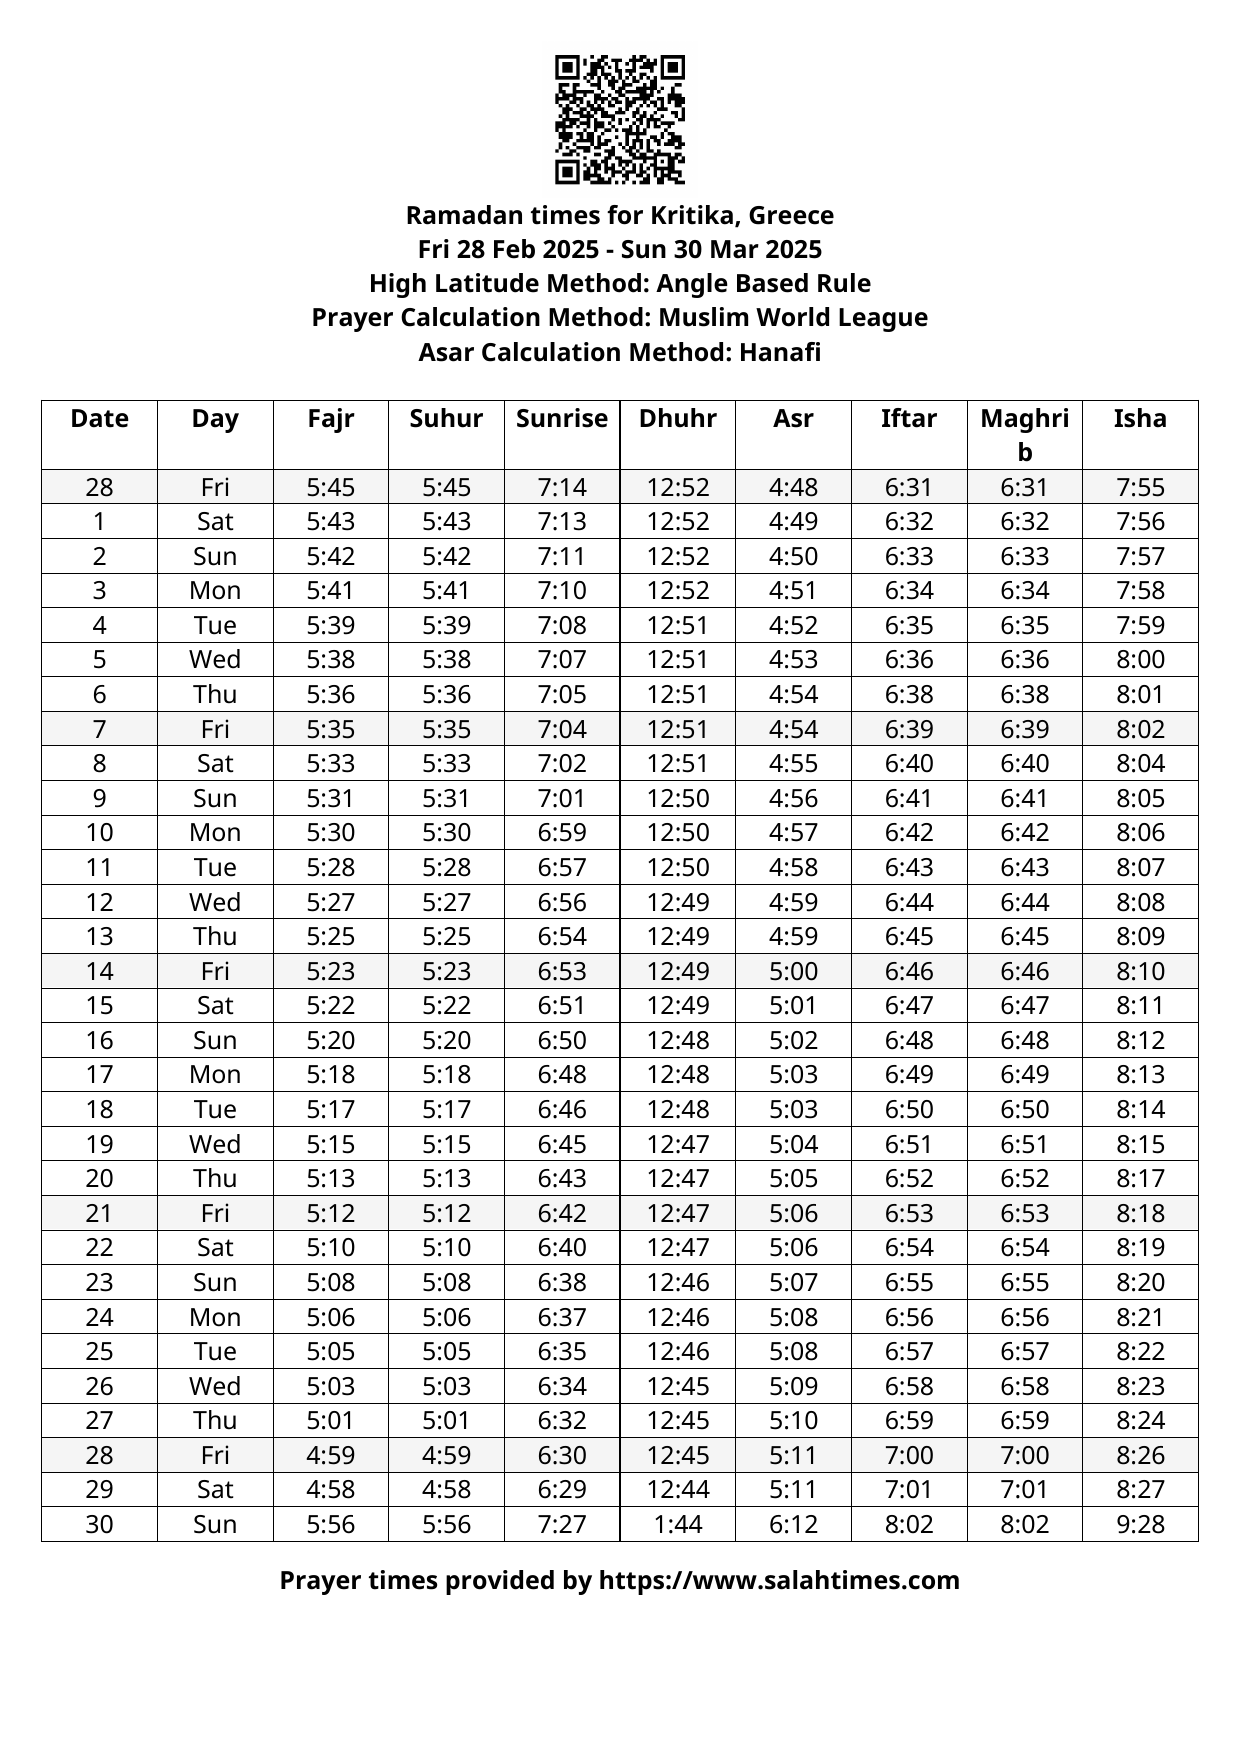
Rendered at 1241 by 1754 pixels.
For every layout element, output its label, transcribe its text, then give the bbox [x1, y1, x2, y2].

table_cell 4:54 [736, 677, 851, 711]
table_cell 12:48 [621, 1058, 735, 1091]
table_cell 12:46 [621, 1334, 735, 1368]
table_cell 5:42 [274, 539, 388, 572]
table_cell 7:01 [852, 1473, 967, 1506]
table_cell Fri [158, 954, 273, 987]
table_cell 6:41 [852, 781, 967, 814]
table_cell 12:45 [621, 1369, 735, 1402]
table_cell 5:38 [389, 643, 504, 676]
table_cell 4:59 [389, 1438, 504, 1472]
table_cell 5:08 [274, 1265, 388, 1299]
table_cell Mon [158, 574, 273, 607]
text High Latitude Method: Angle Based Rule [42, 266, 1198, 300]
table_cell 5:35 [389, 712, 504, 745]
table_cell Tue [158, 608, 273, 642]
table_cell 5:12 [274, 1196, 388, 1229]
table_cell 12:47 [621, 1231, 735, 1264]
table_cell 12:49 [621, 989, 735, 1022]
table_cell 5:01 [389, 1404, 504, 1437]
table_cell 6:42 [852, 816, 967, 849]
table_cell 4:54 [736, 712, 851, 745]
table_cell 6:33 [968, 539, 1082, 572]
table_cell 5:15 [274, 1127, 388, 1160]
table_cell 4:52 [736, 608, 851, 642]
table_header Date [42, 401, 157, 469]
table_cell 5:41 [274, 574, 388, 607]
table_cell 6:59 [852, 1404, 967, 1437]
table_cell Mon [158, 1300, 273, 1333]
table_cell 16 [42, 1023, 157, 1057]
table_cell 5:39 [389, 608, 504, 642]
table_cell Tue [158, 850, 273, 884]
table_cell 12:50 [621, 850, 735, 884]
table_cell 6:35 [505, 1334, 619, 1368]
table_cell 5:04 [736, 1127, 851, 1160]
table_cell 6:54 [505, 919, 619, 953]
table_cell 6:43 [968, 850, 1082, 884]
table_header Day [158, 401, 273, 469]
table_cell 7:59 [1083, 608, 1198, 642]
table_cell 5:28 [274, 850, 388, 884]
table_header Maghrib [968, 401, 1082, 469]
table_cell 5:45 [274, 470, 388, 503]
table_cell 8:05 [1083, 781, 1198, 814]
table_cell Mon [158, 1058, 273, 1091]
table_cell 6:41 [968, 781, 1082, 814]
table_cell 5:43 [274, 504, 388, 538]
table_cell 6:59 [505, 816, 619, 849]
table_header Dhuhr [621, 401, 735, 469]
table_cell 5:13 [389, 1161, 504, 1195]
table_cell 6:31 [852, 470, 967, 503]
table_cell 4:51 [736, 574, 851, 607]
table_cell 12:48 [621, 1023, 735, 1057]
table_cell 27 [42, 1404, 157, 1437]
table_cell 6:57 [852, 1334, 967, 1368]
table_cell 6:34 [505, 1369, 619, 1402]
table_cell 12:47 [621, 1127, 735, 1160]
table_cell 12:44 [621, 1473, 735, 1506]
table_cell 12:52 [621, 470, 735, 503]
table_cell 5:38 [274, 643, 388, 676]
table_cell 12:45 [621, 1438, 735, 1472]
table_cell 21 [42, 1196, 157, 1229]
table_cell 6:50 [968, 1092, 1082, 1126]
table_cell 7:01 [968, 1473, 1082, 1506]
table_cell 9 [42, 781, 157, 814]
table_cell Wed [158, 1369, 273, 1402]
table_cell 12:51 [621, 746, 735, 780]
table_cell 12:51 [621, 677, 735, 711]
table_cell 28 [42, 1438, 157, 1472]
table_cell 19 [42, 1127, 157, 1160]
table_cell 1:44 [621, 1507, 735, 1541]
table_cell 6:33 [852, 539, 967, 572]
table_cell 8:22 [1083, 1334, 1198, 1368]
table_cell 6:30 [505, 1438, 619, 1472]
table_cell 5:33 [389, 746, 504, 780]
table_cell 6:37 [505, 1300, 619, 1333]
table_cell 5:56 [389, 1507, 504, 1541]
table_cell 5:30 [274, 816, 388, 849]
table_cell Fri [158, 1438, 273, 1472]
table_cell 6:39 [852, 712, 967, 745]
table_cell Sat [158, 1231, 273, 1264]
table_cell 5:05 [274, 1334, 388, 1368]
table_cell 12:51 [621, 608, 735, 642]
table_cell 22 [42, 1231, 157, 1264]
table_cell 11 [42, 850, 157, 884]
table_cell 6:57 [505, 850, 619, 884]
table_cell 4:56 [736, 781, 851, 814]
table_cell 7:00 [852, 1438, 967, 1472]
table_cell 6:44 [968, 885, 1082, 918]
table_cell 8:20 [1083, 1265, 1198, 1299]
table_cell 6:40 [968, 746, 1082, 780]
table_cell 6:49 [968, 1058, 1082, 1091]
table_cell 5:11 [736, 1473, 851, 1506]
table_cell 6:54 [968, 1231, 1082, 1264]
table_cell 6:50 [505, 1023, 619, 1057]
table_cell 12:52 [621, 504, 735, 538]
table_cell 8:12 [1083, 1023, 1198, 1057]
table_cell 6:31 [968, 470, 1082, 503]
table_cell 5:31 [274, 781, 388, 814]
table_header Asr [736, 401, 851, 469]
text Fri 28 Feb 2025 - Sun 30 Mar 2025 [42, 232, 1198, 266]
table_cell 5:20 [274, 1023, 388, 1057]
table_cell 6:51 [852, 1127, 967, 1160]
table_cell 8:27 [1083, 1473, 1198, 1506]
table_cell 6:48 [505, 1058, 619, 1091]
table_cell 5:56 [274, 1507, 388, 1541]
table_cell 4 [42, 608, 157, 642]
table_cell 5:08 [736, 1334, 851, 1368]
table_cell 6:40 [505, 1231, 619, 1264]
table_cell Thu [158, 1161, 273, 1195]
table_cell 6:59 [968, 1404, 1082, 1437]
table_cell 4:53 [736, 643, 851, 676]
table_cell 5:10 [274, 1231, 388, 1264]
table_cell Sun [158, 539, 273, 572]
table_cell 8:07 [1083, 850, 1198, 884]
table_cell 5:30 [389, 816, 504, 849]
table_cell 6:47 [852, 989, 967, 1022]
table_cell 5:31 [389, 781, 504, 814]
table_cell 7:55 [1083, 470, 1198, 503]
table_cell 4:58 [389, 1473, 504, 1506]
table_cell 18 [42, 1092, 157, 1126]
table_cell 6:38 [852, 677, 967, 711]
table_cell 6:46 [852, 954, 967, 987]
table_cell 6:29 [505, 1473, 619, 1506]
table_cell 6:56 [505, 885, 619, 918]
table_cell 6:45 [852, 919, 967, 953]
table_cell 6:36 [968, 643, 1082, 676]
table_cell 8:15 [1083, 1127, 1198, 1160]
table_cell 5:23 [389, 954, 504, 987]
table_cell 9:28 [1083, 1507, 1198, 1541]
table_cell 8:23 [1083, 1369, 1198, 1402]
table_cell 29 [42, 1473, 157, 1506]
table_cell 6:55 [968, 1265, 1082, 1299]
table_cell 4:59 [736, 919, 851, 953]
table_cell 5:05 [389, 1334, 504, 1368]
text Ramadan times for Kritika, Greece [42, 198, 1198, 232]
table_cell 12:50 [621, 781, 735, 814]
table_cell 8 [42, 746, 157, 780]
table_cell 4:55 [736, 746, 851, 780]
table_cell 15 [42, 989, 157, 1022]
table_cell Tue [158, 1334, 273, 1368]
table_cell 5:02 [736, 1023, 851, 1057]
table_cell Sat [158, 989, 273, 1022]
table_cell 5:08 [736, 1300, 851, 1333]
table_header Suhur [389, 401, 504, 469]
table_cell 7:27 [505, 1507, 619, 1541]
table_cell 5:03 [736, 1092, 851, 1126]
table_cell 4:48 [736, 470, 851, 503]
table_cell 7:07 [505, 643, 619, 676]
table_cell 8:26 [1083, 1438, 1198, 1472]
table_cell 8:08 [1083, 885, 1198, 918]
table_cell 6:45 [505, 1127, 619, 1160]
table_cell 6:48 [968, 1023, 1082, 1057]
table_cell 23 [42, 1265, 157, 1299]
table_cell 4:58 [736, 850, 851, 884]
table_cell 6:57 [968, 1334, 1082, 1368]
table_cell 7:57 [1083, 539, 1198, 572]
text Prayer times provided by https://www.salahtimes.com [42, 1563, 1198, 1597]
table_cell 5:41 [389, 574, 504, 607]
table_cell Sun [158, 1265, 273, 1299]
table_cell 12:52 [621, 574, 735, 607]
table_cell 5:09 [736, 1369, 851, 1402]
table_cell 24 [42, 1300, 157, 1333]
table_cell 13 [42, 919, 157, 953]
table_cell 12:46 [621, 1265, 735, 1299]
table_cell 25 [42, 1334, 157, 1368]
table_cell 5:33 [274, 746, 388, 780]
table_cell 14 [42, 954, 157, 987]
table_cell 8:10 [1083, 954, 1198, 987]
table_cell 6:43 [505, 1161, 619, 1195]
table_cell 7:13 [505, 504, 619, 538]
table_cell Wed [158, 885, 273, 918]
picture [542, 41, 699, 198]
table_cell 8:01 [1083, 677, 1198, 711]
table_cell 7:58 [1083, 574, 1198, 607]
table_cell 5:43 [389, 504, 504, 538]
table_cell 4:49 [736, 504, 851, 538]
table_cell 6:34 [852, 574, 967, 607]
table_cell 6:53 [852, 1196, 967, 1229]
table_cell 6:35 [852, 608, 967, 642]
table_cell 26 [42, 1369, 157, 1402]
table_cell 8:14 [1083, 1092, 1198, 1126]
table_cell 8:09 [1083, 919, 1198, 953]
table_cell 6:58 [852, 1369, 967, 1402]
table_cell 8:04 [1083, 746, 1198, 780]
table_cell 6:35 [968, 608, 1082, 642]
table_cell 7 [42, 712, 157, 745]
table_cell 5:25 [274, 919, 388, 953]
table_cell 6:32 [505, 1404, 619, 1437]
table_cell 6:39 [968, 712, 1082, 745]
table_cell 6:51 [505, 989, 619, 1022]
table_cell 8:21 [1083, 1300, 1198, 1333]
table_cell 12:46 [621, 1300, 735, 1333]
table_cell 5:12 [389, 1196, 504, 1229]
table_cell 5:25 [389, 919, 504, 953]
table_cell 17 [42, 1058, 157, 1091]
table_cell 5:27 [274, 885, 388, 918]
table_cell 4:59 [736, 885, 851, 918]
table_cell Fri [158, 712, 273, 745]
table_cell 6:45 [968, 919, 1082, 953]
table_cell 7:14 [505, 470, 619, 503]
table_cell 8:00 [1083, 643, 1198, 676]
table_cell 3 [42, 574, 157, 607]
table_cell 6:43 [852, 850, 967, 884]
table_cell 6:32 [968, 504, 1082, 538]
table_cell 8:18 [1083, 1196, 1198, 1229]
table_cell 12:51 [621, 712, 735, 745]
table_cell 12:49 [621, 919, 735, 953]
table_cell 6:40 [852, 746, 967, 780]
table_cell 6:55 [852, 1265, 967, 1299]
table_cell 5:13 [274, 1161, 388, 1195]
table_cell 12:52 [621, 539, 735, 572]
table_cell Sat [158, 504, 273, 538]
table_cell 5:01 [274, 1404, 388, 1437]
table_cell 5:10 [389, 1231, 504, 1264]
table_cell 4:58 [274, 1473, 388, 1506]
table_cell Wed [158, 1127, 273, 1160]
table_cell 6:49 [852, 1058, 967, 1091]
table_cell Sun [158, 1507, 273, 1541]
table_cell 12:47 [621, 1196, 735, 1229]
table_cell 7:04 [505, 712, 619, 745]
table_cell 6:42 [968, 816, 1082, 849]
table_cell Fri [158, 470, 273, 503]
table_cell 7:10 [505, 574, 619, 607]
table_cell 6:38 [505, 1265, 619, 1299]
table_cell Thu [158, 677, 273, 711]
table_cell 6:56 [968, 1300, 1082, 1333]
table_cell 5:10 [736, 1404, 851, 1437]
table_cell 5:20 [389, 1023, 504, 1057]
table_header Sunrise [505, 401, 619, 469]
table_cell Sat [158, 746, 273, 780]
table_header Iftar [852, 401, 967, 469]
table_cell 12 [42, 885, 157, 918]
table_cell 5:23 [274, 954, 388, 987]
table_cell 4:59 [274, 1438, 388, 1472]
table_cell 8:24 [1083, 1404, 1198, 1437]
table_cell 5:42 [389, 539, 504, 572]
table_cell 5:27 [389, 885, 504, 918]
table_header Isha [1083, 401, 1198, 469]
table_cell Mon [158, 816, 273, 849]
table_cell 8:19 [1083, 1231, 1198, 1264]
table_cell Sun [158, 781, 273, 814]
table_cell 8:11 [1083, 989, 1198, 1022]
table_cell 5:17 [389, 1092, 504, 1126]
table_cell 12:49 [621, 885, 735, 918]
table_cell 6:52 [852, 1161, 967, 1195]
table_cell 6:46 [505, 1092, 619, 1126]
table_cell 10 [42, 816, 157, 849]
table_cell 6:32 [852, 504, 967, 538]
table_cell 5:05 [736, 1161, 851, 1195]
table_cell 5 [42, 643, 157, 676]
table_cell 8:06 [1083, 816, 1198, 849]
table_cell 5:01 [736, 989, 851, 1022]
table_cell 8:13 [1083, 1058, 1198, 1091]
table_cell 5:36 [274, 677, 388, 711]
table_cell 4:57 [736, 816, 851, 849]
table_cell Fri [158, 1196, 273, 1229]
table_cell 6:48 [852, 1023, 967, 1057]
table_cell 5:39 [274, 608, 388, 642]
table_cell 5:06 [389, 1300, 504, 1333]
table_cell Thu [158, 919, 273, 953]
table_cell 6:58 [968, 1369, 1082, 1402]
table_cell 7:08 [505, 608, 619, 642]
table_cell 6 [42, 677, 157, 711]
table_cell 5:15 [389, 1127, 504, 1160]
table_cell 6:36 [852, 643, 967, 676]
table_cell 5:06 [274, 1300, 388, 1333]
table_cell Tue [158, 1092, 273, 1126]
table_cell 5:03 [736, 1058, 851, 1091]
table_cell 6:38 [968, 677, 1082, 711]
table_cell 5:22 [389, 989, 504, 1022]
table_cell 7:00 [968, 1438, 1082, 1472]
table_cell 6:54 [852, 1231, 967, 1264]
table_cell 8:02 [1083, 712, 1198, 745]
table_cell 5:06 [736, 1196, 851, 1229]
table_cell 12:51 [621, 643, 735, 676]
table_cell 6:50 [852, 1092, 967, 1126]
table_cell 20 [42, 1161, 157, 1195]
text Asar Calculation Method: Hanafi [42, 334, 1198, 368]
table_cell 7:05 [505, 677, 619, 711]
table_cell 8:17 [1083, 1161, 1198, 1195]
table_cell 12:45 [621, 1404, 735, 1437]
table_cell 30 [42, 1507, 157, 1541]
table_cell 5:18 [389, 1058, 504, 1091]
table_cell 2 [42, 539, 157, 572]
table_cell 6:42 [505, 1196, 619, 1229]
table_cell 6:56 [852, 1300, 967, 1333]
table_cell 12:50 [621, 816, 735, 849]
table_cell 1 [42, 504, 157, 538]
table_cell Sun [158, 1023, 273, 1057]
table_cell 8:02 [852, 1507, 967, 1541]
table_cell 7:11 [505, 539, 619, 572]
table_cell 6:53 [505, 954, 619, 987]
table_cell 5:35 [274, 712, 388, 745]
table_cell 5:03 [389, 1369, 504, 1402]
table_header Fajr [274, 401, 388, 469]
table_cell 12:49 [621, 954, 735, 987]
table_cell 4:50 [736, 539, 851, 572]
table_cell 6:47 [968, 989, 1082, 1022]
table_cell 8:02 [968, 1507, 1082, 1541]
table_cell Sat [158, 1473, 273, 1506]
table_cell 5:17 [274, 1092, 388, 1126]
table_cell 5:07 [736, 1265, 851, 1299]
table_cell 28 [42, 470, 157, 503]
table_cell 5:11 [736, 1438, 851, 1472]
table_cell 5:36 [389, 677, 504, 711]
table_cell 6:34 [968, 574, 1082, 607]
table_cell 5:28 [389, 850, 504, 884]
table_cell 5:22 [274, 989, 388, 1022]
text Prayer Calculation Method: Muslim World League [42, 300, 1198, 334]
table_cell 6:53 [968, 1196, 1082, 1229]
table_cell 6:12 [736, 1507, 851, 1541]
table_cell Thu [158, 1404, 273, 1437]
table_cell 5:08 [389, 1265, 504, 1299]
table_cell 5:06 [736, 1231, 851, 1264]
table_cell 6:52 [968, 1161, 1082, 1195]
table_cell Wed [158, 643, 273, 676]
table_cell 5:45 [389, 470, 504, 503]
table_cell 7:56 [1083, 504, 1198, 538]
table_cell 6:46 [968, 954, 1082, 987]
table_cell 5:03 [274, 1369, 388, 1402]
table_cell 7:02 [505, 746, 619, 780]
table_cell 7:01 [505, 781, 619, 814]
table_cell 5:18 [274, 1058, 388, 1091]
table_cell 5:00 [736, 954, 851, 987]
table_cell 6:44 [852, 885, 967, 918]
table_cell 12:47 [621, 1161, 735, 1195]
table_cell 12:48 [621, 1092, 735, 1126]
table_cell 6:51 [968, 1127, 1082, 1160]
